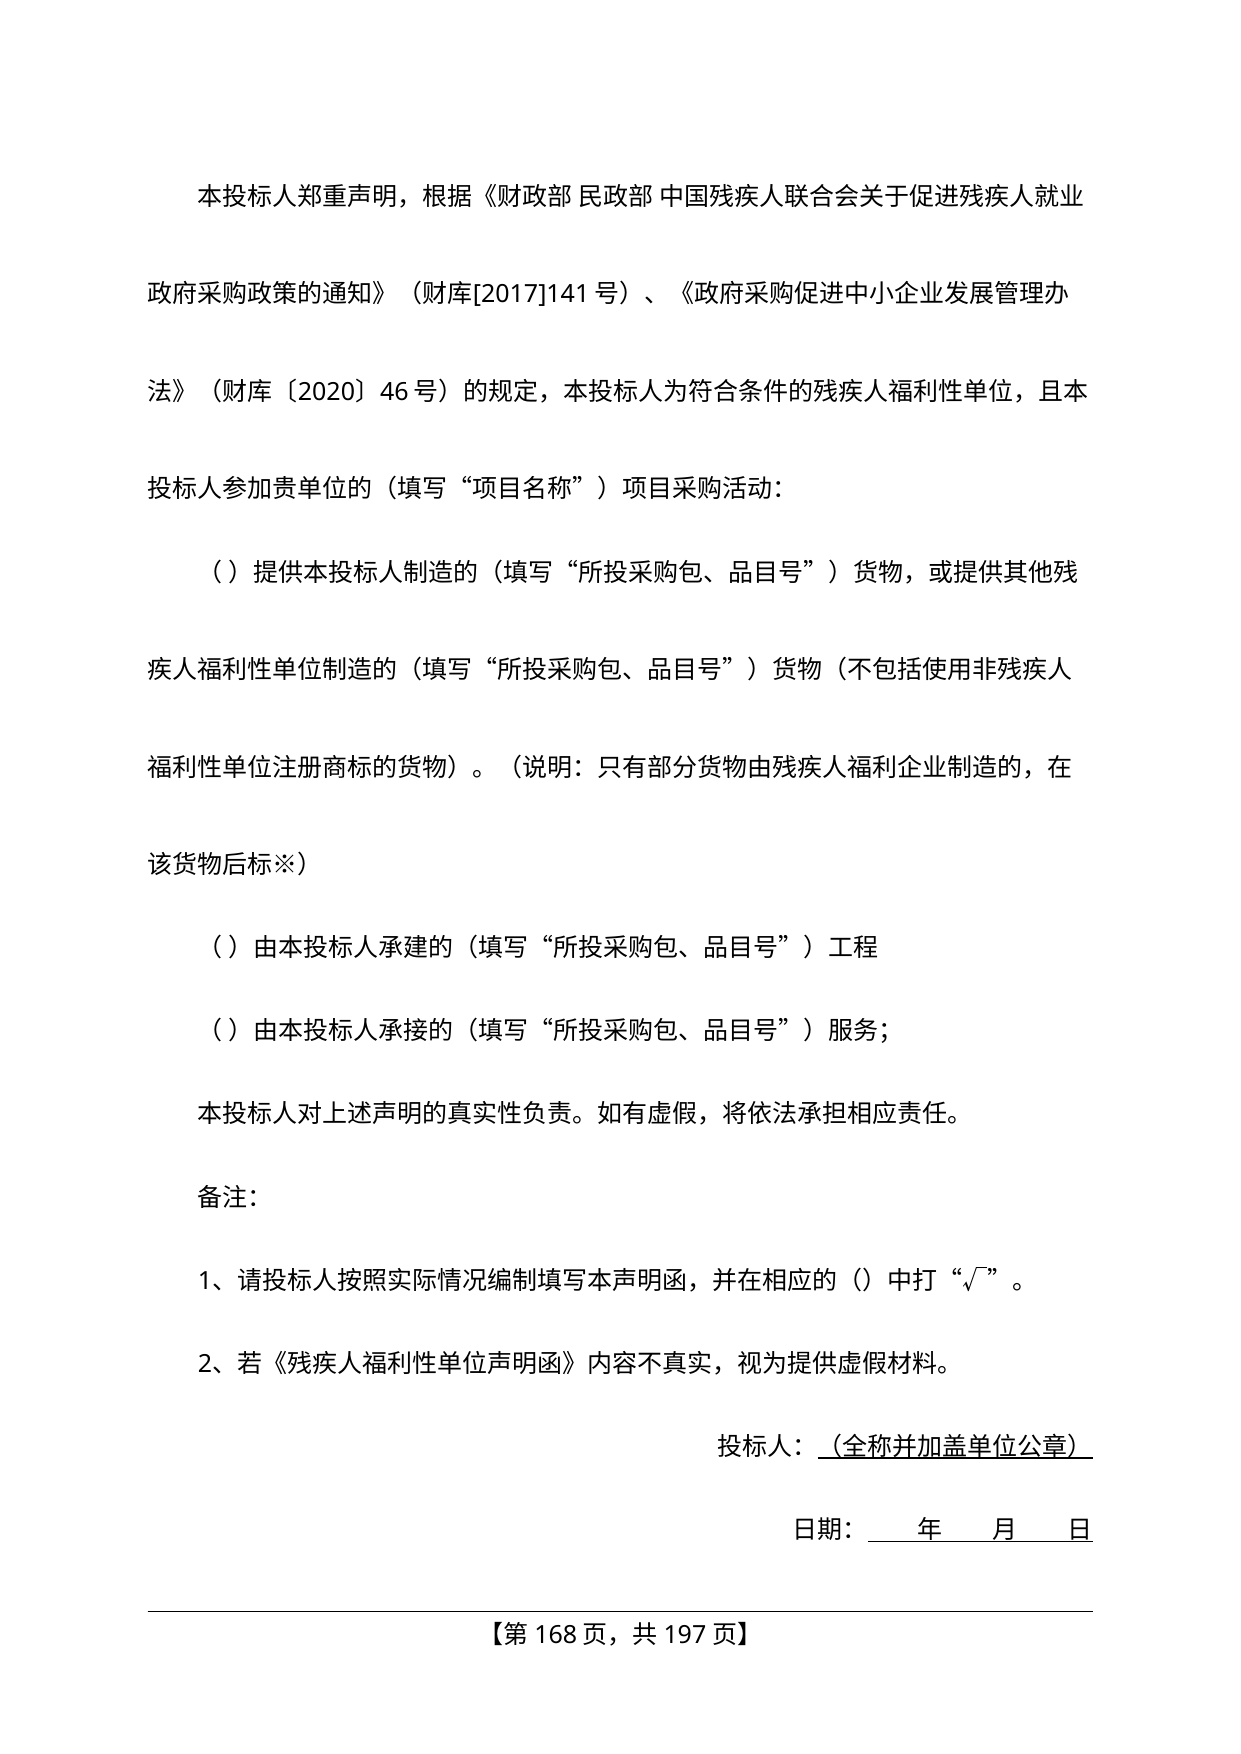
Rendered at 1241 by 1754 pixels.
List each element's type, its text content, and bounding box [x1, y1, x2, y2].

text 日期： 年 月 日 [148, 1495, 1092, 1560]
text 本投标人对上述声明的真实性负责。如有虚假，将依法承担相应责任。 [148, 1079, 1092, 1144]
text 2、若《残疾人福利性单位声明函》内容不真实，视为提供虚假材料。 [148, 1329, 1092, 1394]
text 本投标人郑重声明，根据《财政部 民政部 中国残疾人联合会关于促进残疾人就业政府采购政策的通知》（财库[2017]141号）、《政府采购促进中小企业发展管理办法》（财库〔2020〕46号）的规定，本投标人为符合条件的残疾人福利性单位，且本投标人参加贵单位的（填写“项目名称”）项目采购活动： [148, 162, 1092, 519]
text 备注： [148, 1163, 1092, 1228]
text （ ）由本投标人承建的（填写“所投采购包、品目号”）工程 [148, 913, 1092, 978]
text 1、请投标人按照实际情况编制填写本声明函，并在相应的（）中打“√”。 [148, 1246, 1092, 1311]
text （ ）由本投标人承接的（填写“所投采购包、品目号”）服务； [148, 996, 1092, 1061]
text （ ）提供本投标人制造的（填写“所投采购包、品目号”）货物，或提供其他残疾人福利性单位制造的（填写“所投采购包、品目号”）货物（不包括使用非残疾人福利性单位注册商标的货物）。（说明：只有部分货物由残疾人福利企业制造的，在该货物后标※） [148, 538, 1092, 895]
text 投标人：（全称并加盖单位公章） [148, 1412, 1092, 1477]
